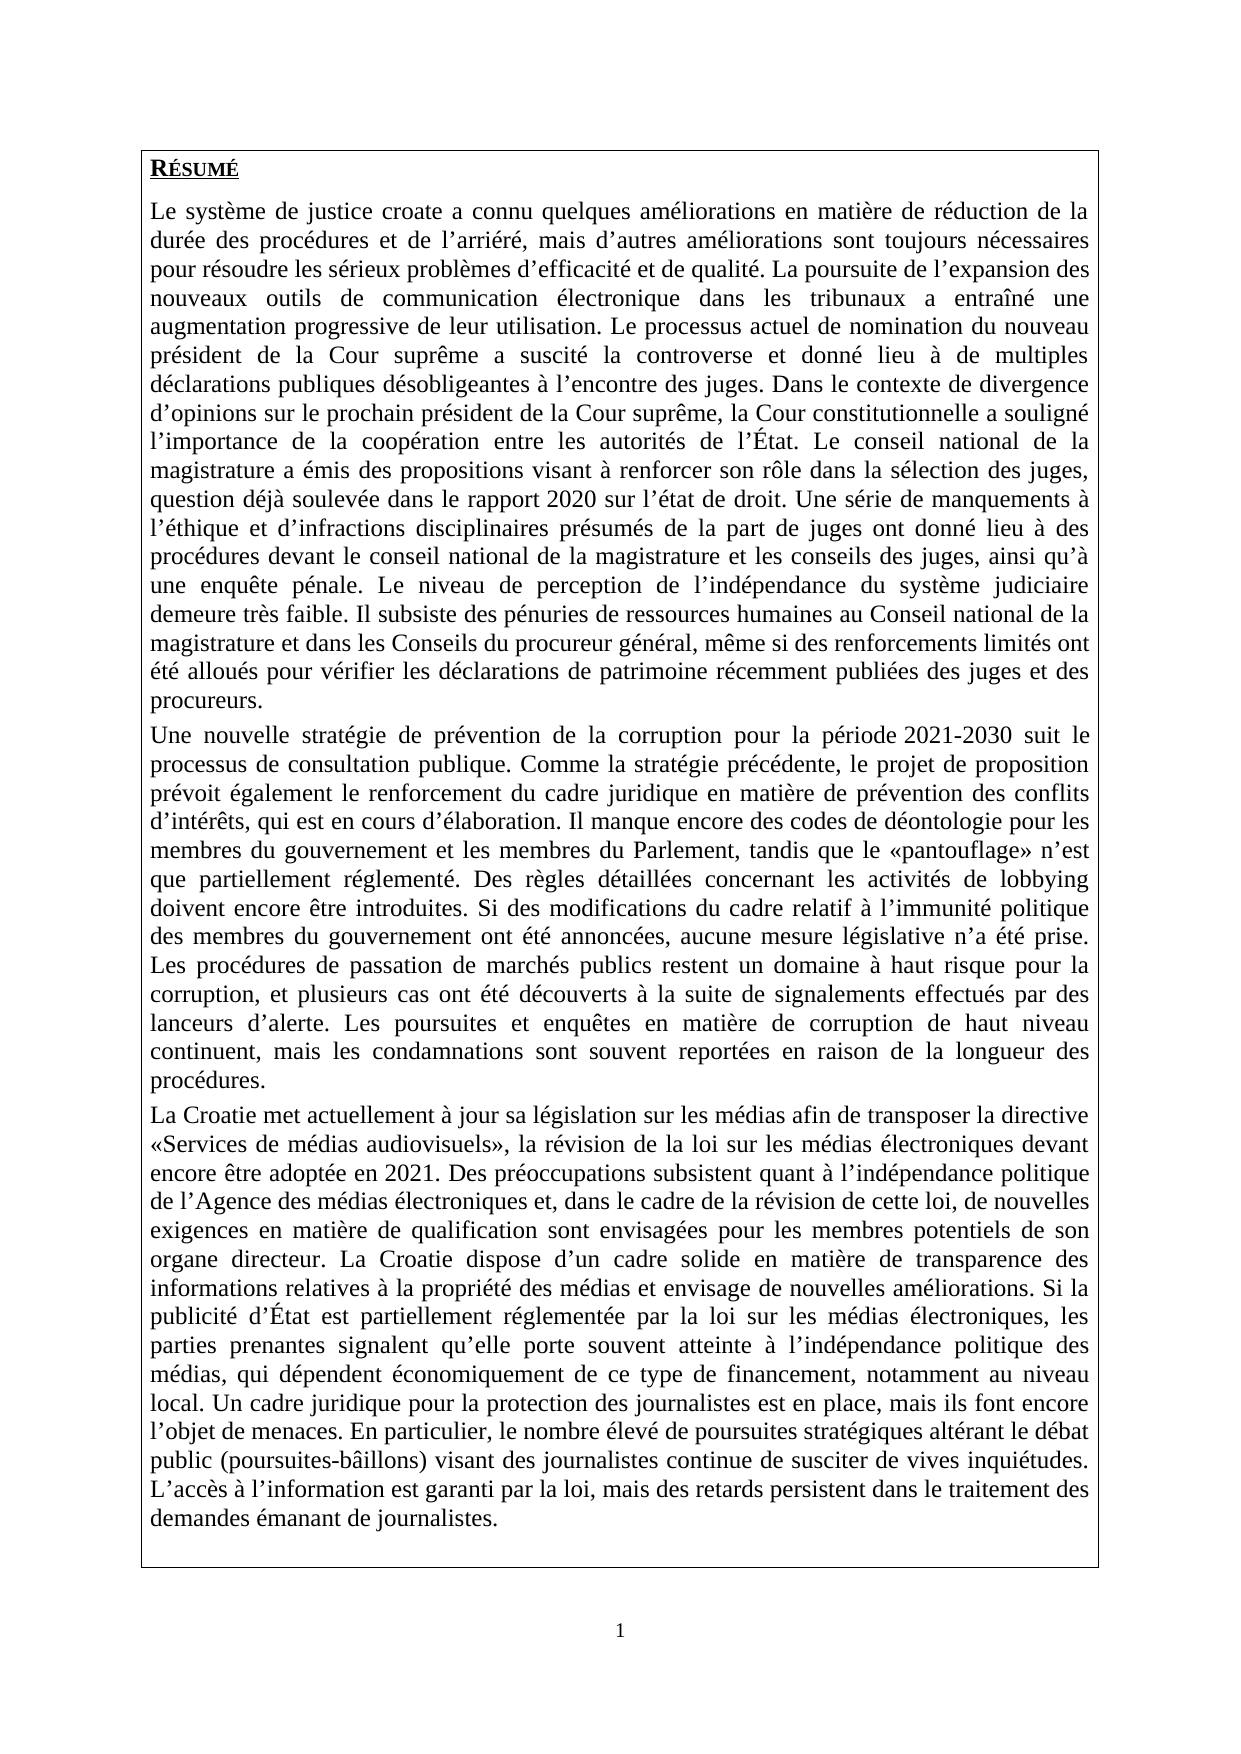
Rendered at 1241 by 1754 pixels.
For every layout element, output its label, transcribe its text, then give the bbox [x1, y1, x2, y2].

text Une nouvelle stratégie de prévention de la corruption pour la période 2021-2030 suit le processus de consultation publique. Comme la stratégie précédente, le projet de proposition prévoit également le renforcement du cadre juridique en matière de prévention des conflits d’intérêts, qui est en cours d’élaboration. Il manque encore des codes de déontologie pour les membres du gouvernement et les membres du Parlement, tandis que le «pantouflage» n’est que partiellement réglementé. Des règles détaillées concernant les activités de lobbying doivent encore être introduites. Si des modifications du cadre relatif à l’immunité politique des membres du gouvernement ont été annoncées, aucune mesure législative n’a été prise. Les procédures de passation de marchés publics restent un domaine à haut risque pour la corruption, et plusieurs cas ont été découverts à la suite de signalements effectués par des lanceurs d’alerte. Les poursuites et enquêtes en matière de corruption de haut niveau continuent, mais les condamnations sont souvent reportées en raison de la longueur des procédures. [142, 717, 1098, 1094]
text La Croatie met actuellement à jour sa législation sur les médias afin de transposer la directive «Services de médias audiovisuels», la révision de la loi sur les médias électroniques devant encore être adoptée en 2021. Des préoccupations subsistent quant à l’indépendance politique de l’Agence des médias électroniques et, dans le cadre de la révision de cette loi, de nouvelles exigences en matière de qualification sont envisagées pour les membres potentiels de son organe directeur. La Croatie dispose d’un cadre solide en matière de transparence des informations relatives à la propriété des médias et envisage de nouvelles améliorations. Si la publicité d’État est partiellement réglementée par la loi sur les médias électroniques, les parties prenantes signalent qu’elle porte souvent atteinte à l’indépendance politique des médias, qui dépendent économiquement de ce type de financement, notamment au niveau local. Un cadre juridique pour la protection des journalistes est en place, mais ils font encore l’objet de menaces. En particulier, le nombre élevé de poursuites stratégiques altérant le débat public (poursuites-bâillons) visant des journalistes continue de susciter de vives inquiétudes. L’accès à l’information est garanti par la loi, mais des retards persistent dans le traitement des demandes émanant de journalistes. [142, 1097, 1098, 1567]
text Le système de justice croate a connu quelques améliorations en matière de réduction de la durée des procédures et de l’arriéré, mais d’autres améliorations sont toujours nécessaires pour résoudre les sérieux problèmes d’efficacité et de qualité. La poursuite de l’expansion des nouveaux outils de communication électronique dans les tribunaux a entraîné une augmentation progressive de leur utilisation. Le processus actuel de nomination du nouveau président de la Cour suprême a suscité la controverse et donné lieu à de multiples déclarations publiques désobligeantes à l’encontre des juges. Dans le contexte de divergence d’opinions sur le prochain président de la Cour suprême, la Cour constitutionnelle a souligné l’importance de la coopération entre les autorités de l’État. Le conseil national de la magistrature a émis des propositions visant à renforcer son rôle dans la sélection des juges, question déjà soulevée dans le rapport 2020 sur l’état de droit. Une série de manquements à l’éthique et d’infractions disciplinaires présumés de la part de juges ont donné lieu à des procédures devant le conseil national de la magistrature et les conseils des juges, ainsi qu’à une enquête pénale. Le niveau de perception de l’indépendance du système judiciaire demeure très faible. Il subsiste des pénuries de ressources humaines au Conseil national de la magistrature et dans les Conseils du procureur général, même si des renforcements limités ont été alloués pour vérifier les déclarations de patrimoine récemment publiées des juges et des procureurs. [142, 193, 1098, 714]
text Résumé [142, 151, 1098, 182]
